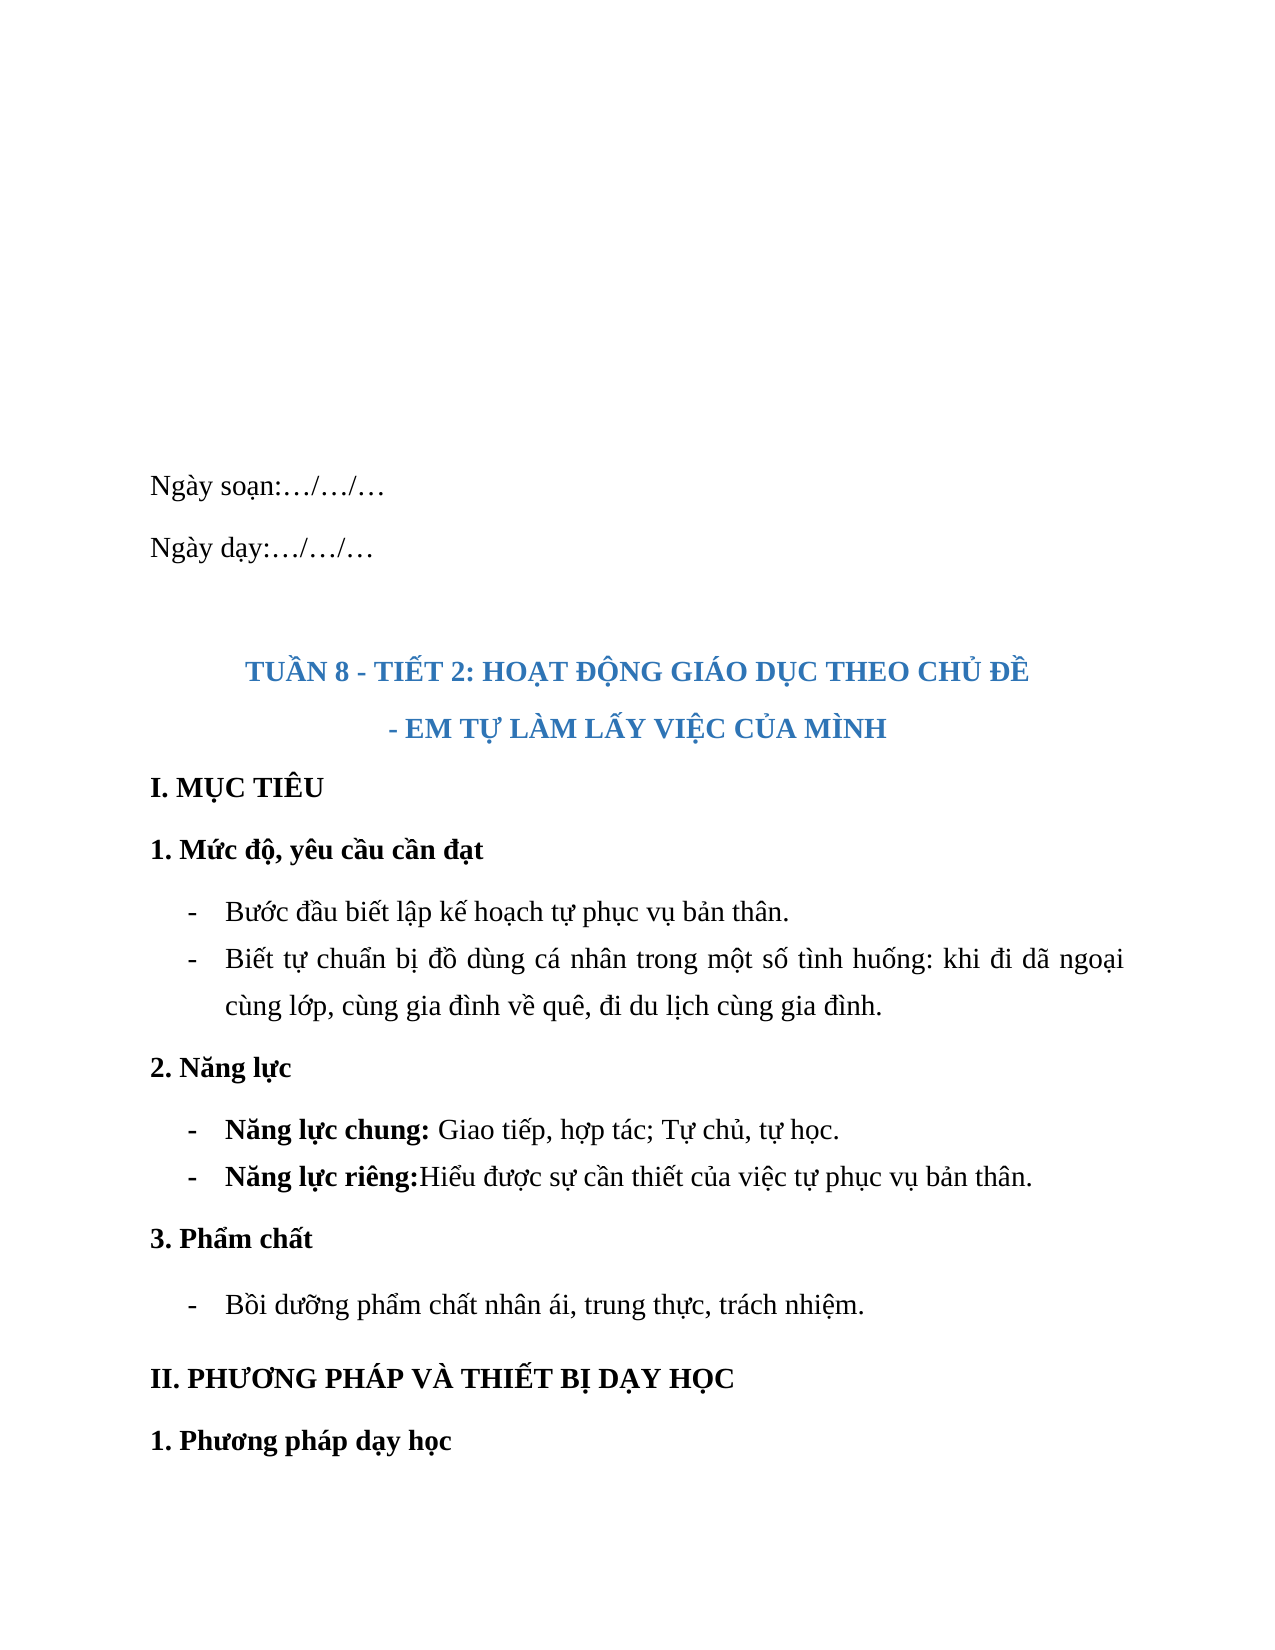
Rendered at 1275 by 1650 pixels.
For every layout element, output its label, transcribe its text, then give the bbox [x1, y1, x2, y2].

subtitle - EM TỰ LÀM LẤY VIỆC CỦA MÌNH [150, 711, 1125, 744]
text 2. Năng lực [150, 1050, 1125, 1084]
text Ngày dạy:…/…/… [150, 530, 1125, 563]
text Ngày soạn:…/…/… [150, 468, 1125, 502]
text 1. Phương pháp dạy học [150, 1423, 1125, 1457]
text 3. Phẩm chất [150, 1221, 1125, 1255]
text II. PHƯƠNG PHÁP VÀ THIẾT BỊ DẠY HỌC [150, 1362, 1125, 1395]
list Biết tự chuẩn bị đồ dùng cá nhân trong một số tình huống: khi đi dã ngoại cùng lớp, cùng gia đình về quê, đi du lịch cùng gia đình. [187, 941, 1125, 1022]
list Năng lực chung: Giao tiếp, hợp tác; Tự chủ, tự học. [187, 1112, 1125, 1146]
list Bồi dưỡng phẩm chất nhân ái, trung thực, trách nhiệm. [187, 1287, 1125, 1321]
text 1. Mức độ, yêu cầu cần đạt [150, 832, 1125, 865]
list Bước đầu biết lập kế hoạch tự phục vụ bản thân. [187, 894, 1125, 927]
subtitle TUẦN 8 - TIẾT 2: HOẠT ĐỘNG GIÁO DỤC THEO CHỦ ĐỀ [150, 654, 1125, 687]
list Năng lực riêng:Hiểu được sự cần thiết của việc tự phục vụ bản thân. [187, 1159, 1125, 1193]
text I. MỤC TIÊU [150, 770, 1125, 803]
